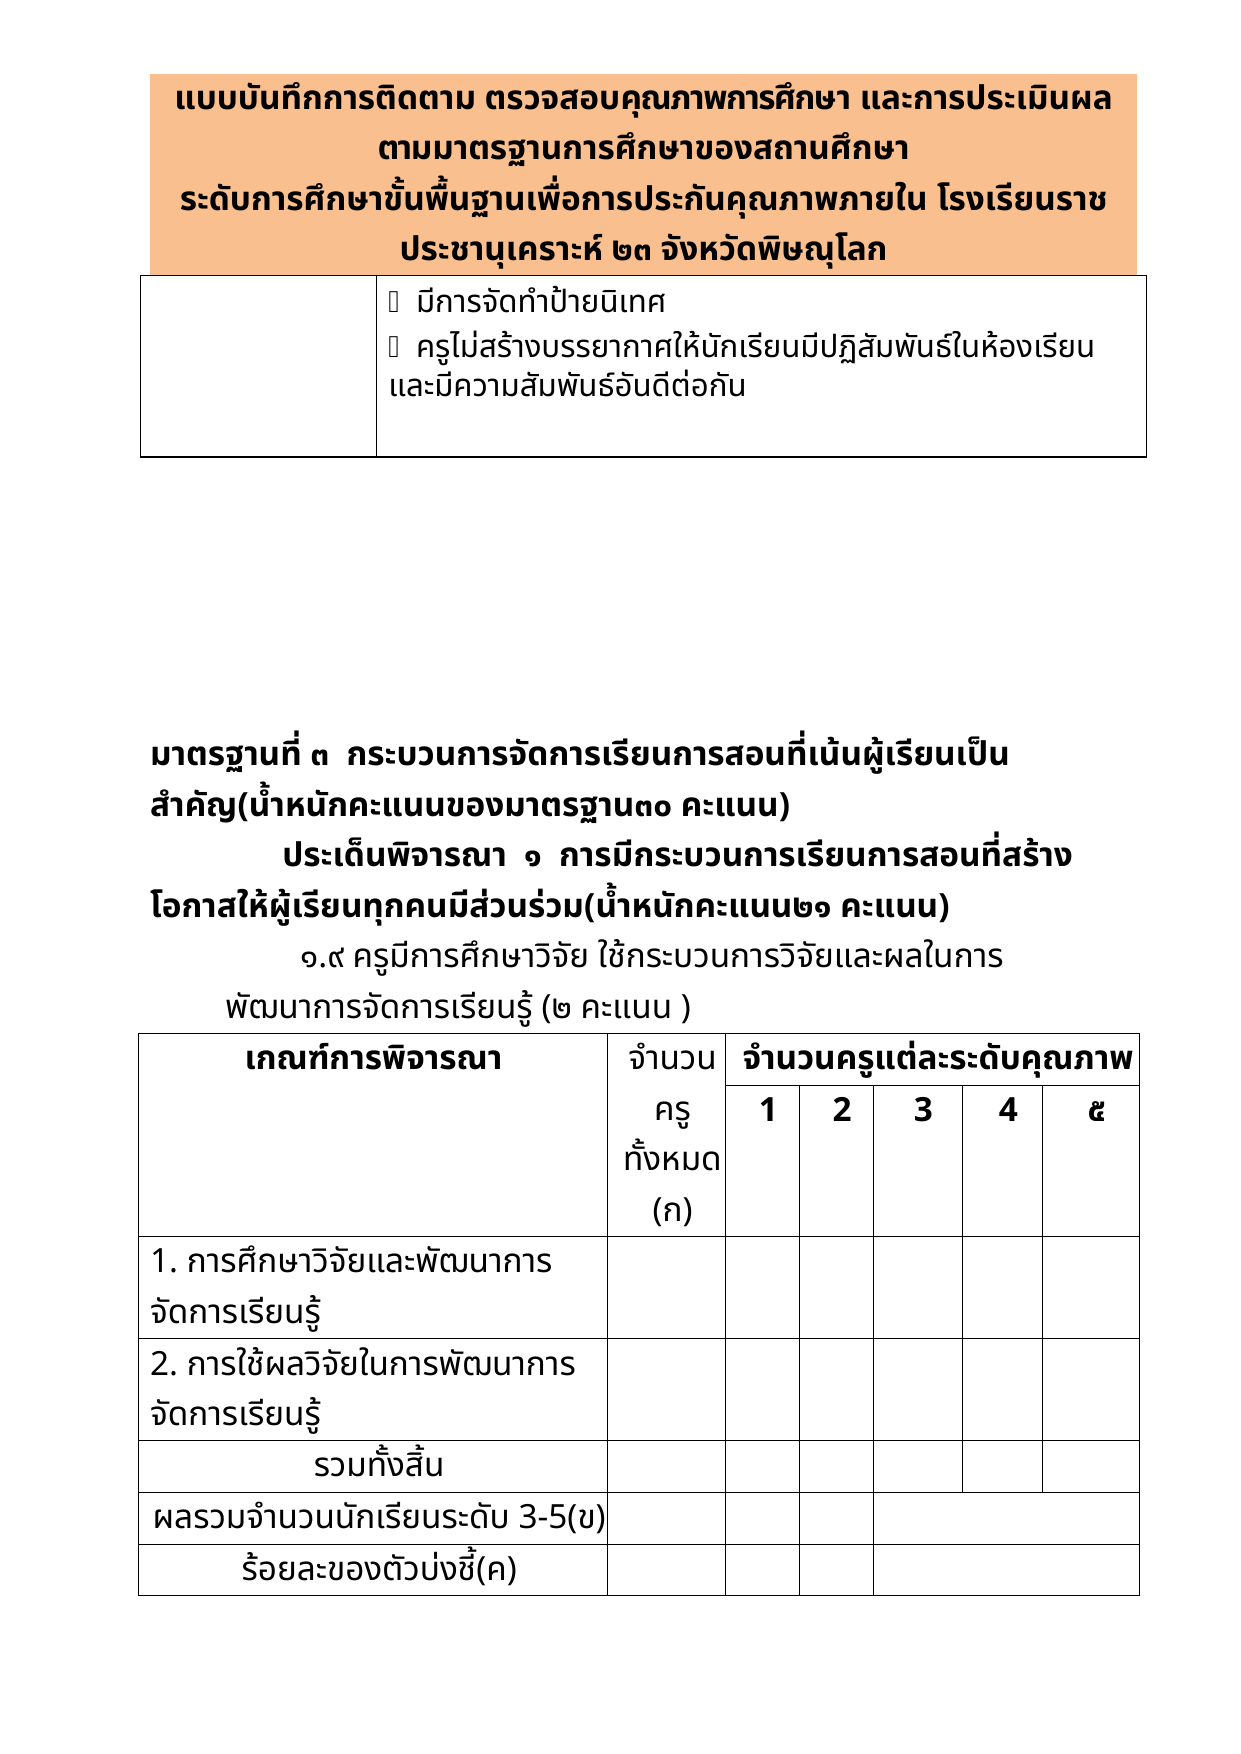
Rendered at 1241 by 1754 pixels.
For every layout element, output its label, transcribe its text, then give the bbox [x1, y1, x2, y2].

table_cell [726, 1441, 799, 1492]
table_cell [963, 1339, 1042, 1440]
table_cell [963, 1237, 1042, 1338]
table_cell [141, 276, 376, 456]
table_header จำนวนครูแต่ละระดับคุณภาพ [726, 1034, 1139, 1085]
table_cell 4 [963, 1086, 1042, 1236]
table_cell รวมทั้งสิ้น [139, 1441, 607, 1492]
table_cell [608, 1441, 725, 1492]
table_cell 1. การศึกษาวิจัยและพัฒนาการจัดการเรียนรู้ [139, 1237, 607, 1338]
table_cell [377, 276, 1146, 456]
table_cell [1043, 1339, 1139, 1440]
table_cell [608, 1237, 725, 1338]
table_cell [608, 1493, 725, 1543]
table_cell [800, 1545, 873, 1595]
table_cell [726, 1237, 799, 1338]
table_cell 1 [726, 1086, 799, 1236]
table_cell [608, 1339, 725, 1440]
table_cell [608, 1545, 725, 1595]
table_cell [1043, 1441, 1139, 1492]
table_cell 3 [874, 1086, 962, 1236]
table_cell [726, 1493, 799, 1543]
table_cell 2. การใช้ผลวิจัยในการพัฒนาการจัดการเรียนรู้ [139, 1339, 607, 1440]
table_header จำนวน ครู ทั้งหมด (ก) [608, 1034, 725, 1236]
table_cell [800, 1493, 873, 1543]
table_cell ร้อยละของตัวบ่งชี้(ค) [139, 1545, 607, 1595]
table_cell [726, 1339, 799, 1440]
table_cell ผลรวมจำนวนนักเรียนระดับ 3-5(ข) [139, 1493, 607, 1543]
table_cell [874, 1339, 962, 1440]
table_cell 2 [800, 1086, 873, 1236]
table_cell [874, 1237, 962, 1338]
table_cell [726, 1545, 799, 1595]
text มาตรฐานที่ ๓ กระบวนการจัดการเรียนการสอนที่เน้นผู้เรียนเป็นสำคัญ(น้ำหนักคะแนนของมาตรฐาน๓๐ คะแนน) [150, 730, 1137, 831]
text ๑.๙ ครูมีการศึกษาวิจัย ใช้กระบวนการวิจัยและผลในการพัฒนาการจัดการเรียนรู้ (๒ คะแนน ) [225, 932, 1137, 1033]
table_cell [800, 1237, 873, 1338]
table_cell [874, 1441, 962, 1492]
table_cell [874, 1493, 1139, 1543]
text ประเด็นพิจารณา ๑ การมีกระบวนการเรียนการสอนที่สร้างโอกาสให้ผู้เรียนทุกคนมีส่วนร่วม(น้ำหนักคะแนน๒๑ คะแนน) [150, 831, 1137, 932]
table_cell [874, 1545, 1139, 1595]
table_cell [800, 1441, 873, 1492]
table_cell [1043, 1237, 1139, 1338]
table_cell [800, 1339, 873, 1440]
table_cell ๕ [1043, 1086, 1139, 1236]
table_cell [963, 1441, 1042, 1492]
table_header เกณฑ์การพิจารณา [139, 1034, 607, 1236]
